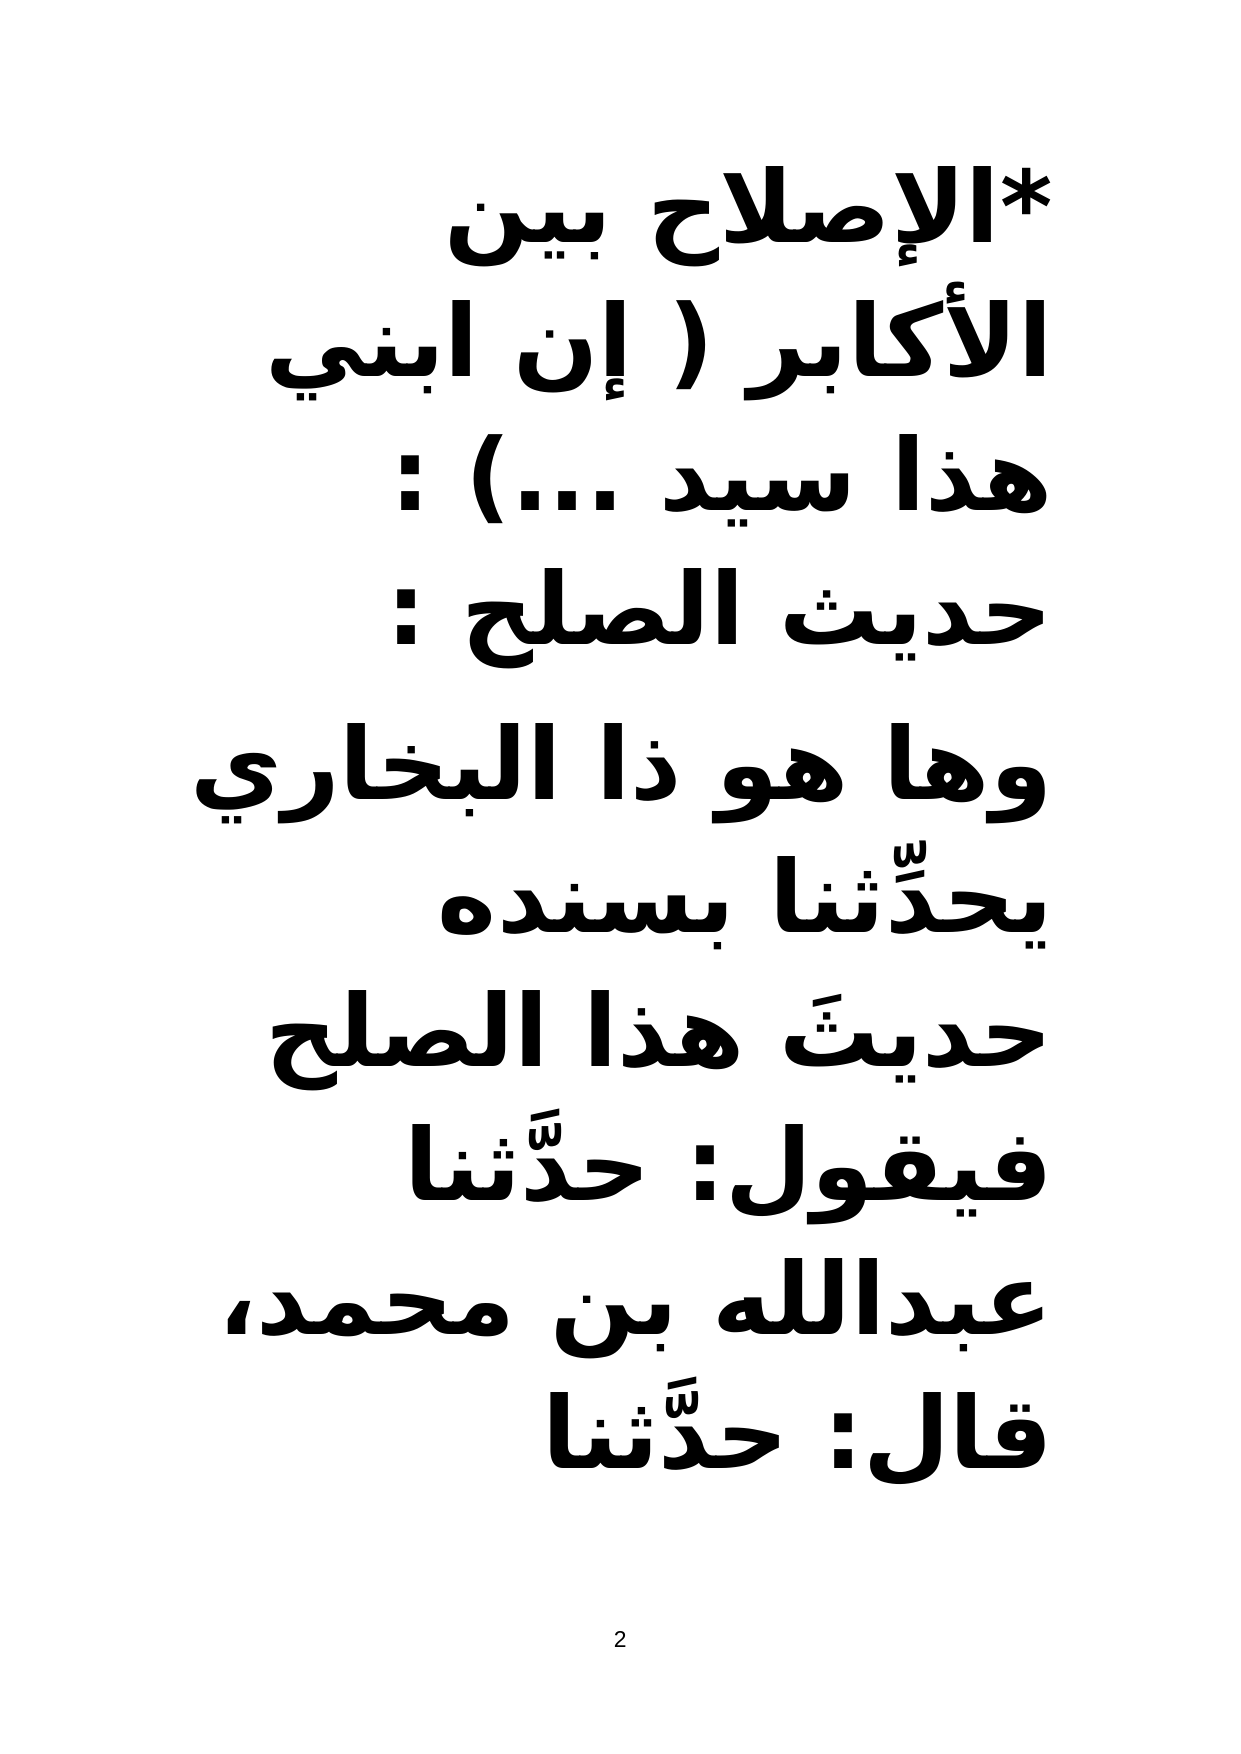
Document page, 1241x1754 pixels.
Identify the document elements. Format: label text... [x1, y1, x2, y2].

text *الإصلاح بين الأكابر ( إن ابني هذا سيد ...) : حديث الصلح : [187, 150, 1053, 668]
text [187, 706, 1053, 1492]
